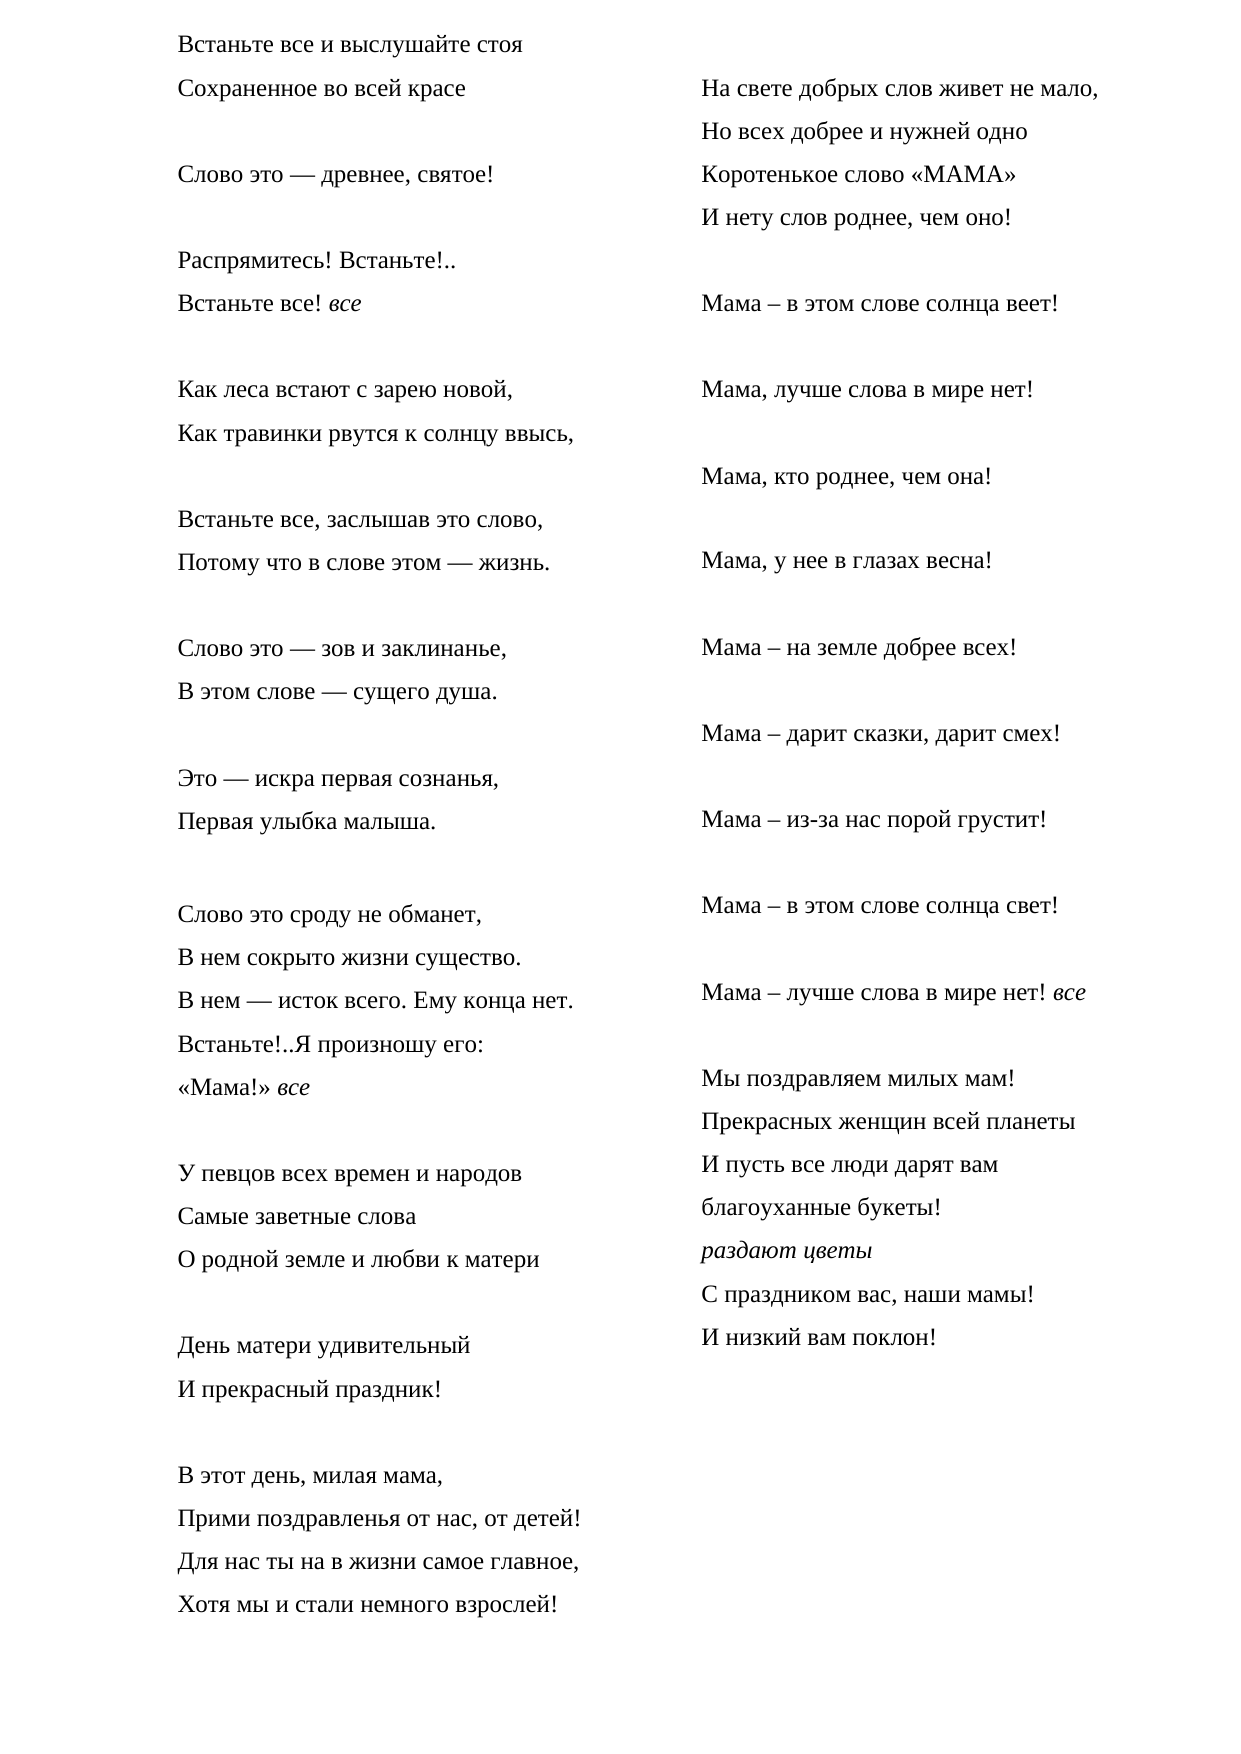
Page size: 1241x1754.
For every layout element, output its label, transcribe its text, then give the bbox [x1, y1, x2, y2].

text Это — искра первая сознанья, Первая улыбка малыша. [177, 719, 627, 834]
text Прими поздравленья от нас, от детей! [177, 1503, 627, 1532]
text Как леса встают с зарею новой, Как травинки рвутся к солнцу ввысь, [177, 374, 627, 446]
text Мама, кто роднее, чем она! [701, 461, 1152, 532]
text Мы поздравляем милых мам! [701, 1063, 1152, 1092]
text Коротенькое слово «МАМА» [701, 159, 1152, 188]
text И низкий вам поклон! [701, 1322, 1152, 1351]
text Мама, у нее в глазах весна! [701, 546, 1152, 574]
text Встаньте все! все [177, 288, 627, 317]
text Мама – в этом слове солнца веет! [701, 288, 1152, 317]
text Встаньте все и выслушайте стоя Сохраненное во всей красе [177, 29, 627, 101]
text С праздником вас, наши мамы! [701, 1279, 1152, 1307]
text Слово это сроду не обманет, В нем сокрыто жизни существо. В нем — исток всего. Ему конца нет. Встаньте!..Я произношу его: «Мама!» все [177, 899, 627, 1101]
text Мама – лучше слова в мире нет! все [701, 977, 1152, 1006]
text Встаньте все, заслышав это слово, Потому что в слове этом — жизнь. [177, 461, 627, 576]
text Мама – дарит сказки, дарит смех! [701, 718, 1152, 747]
text О родной земле и любви к матери [177, 1244, 627, 1273]
text Мама – из-за нас порой грустит! [701, 804, 1152, 833]
text И пусть все люди дарят вам благоуханные букеты! [701, 1149, 1152, 1221]
text Слово это — зов и заклинанье, В этом слове — сущего душа. [177, 633, 627, 705]
text Прекрасных женщин всей планеты [701, 1106, 1152, 1135]
text На свете добрых слов живет не мало, [701, 73, 1152, 101]
text Распрямитесь! Встаньте!.. [177, 202, 627, 274]
text В этот день, милая мама, [177, 1460, 627, 1489]
text День матери удивительный [177, 1331, 627, 1359]
text Самые заветные слова [177, 1201, 627, 1230]
text Слово это — древнее, святое! [177, 116, 627, 188]
text Но всех добрее и нужней одно [701, 116, 1152, 144]
text И нету слов роднее, чем оно! [701, 202, 1152, 231]
text раздают цветы [701, 1236, 1152, 1264]
text Для нас ты на в жизни самое главное, [177, 1546, 627, 1575]
text Хотя мы и стали немного взрослей! [177, 1589, 627, 1618]
text У певцов всех времен и народов [177, 1158, 627, 1187]
text Мама – на земле добрее всех! [701, 632, 1152, 661]
text Мама, лучше слова в мире нет! [701, 374, 1152, 403]
text И прекрасный праздник! [177, 1374, 627, 1402]
text Мама – в этом слове солнца свет! [701, 891, 1152, 919]
